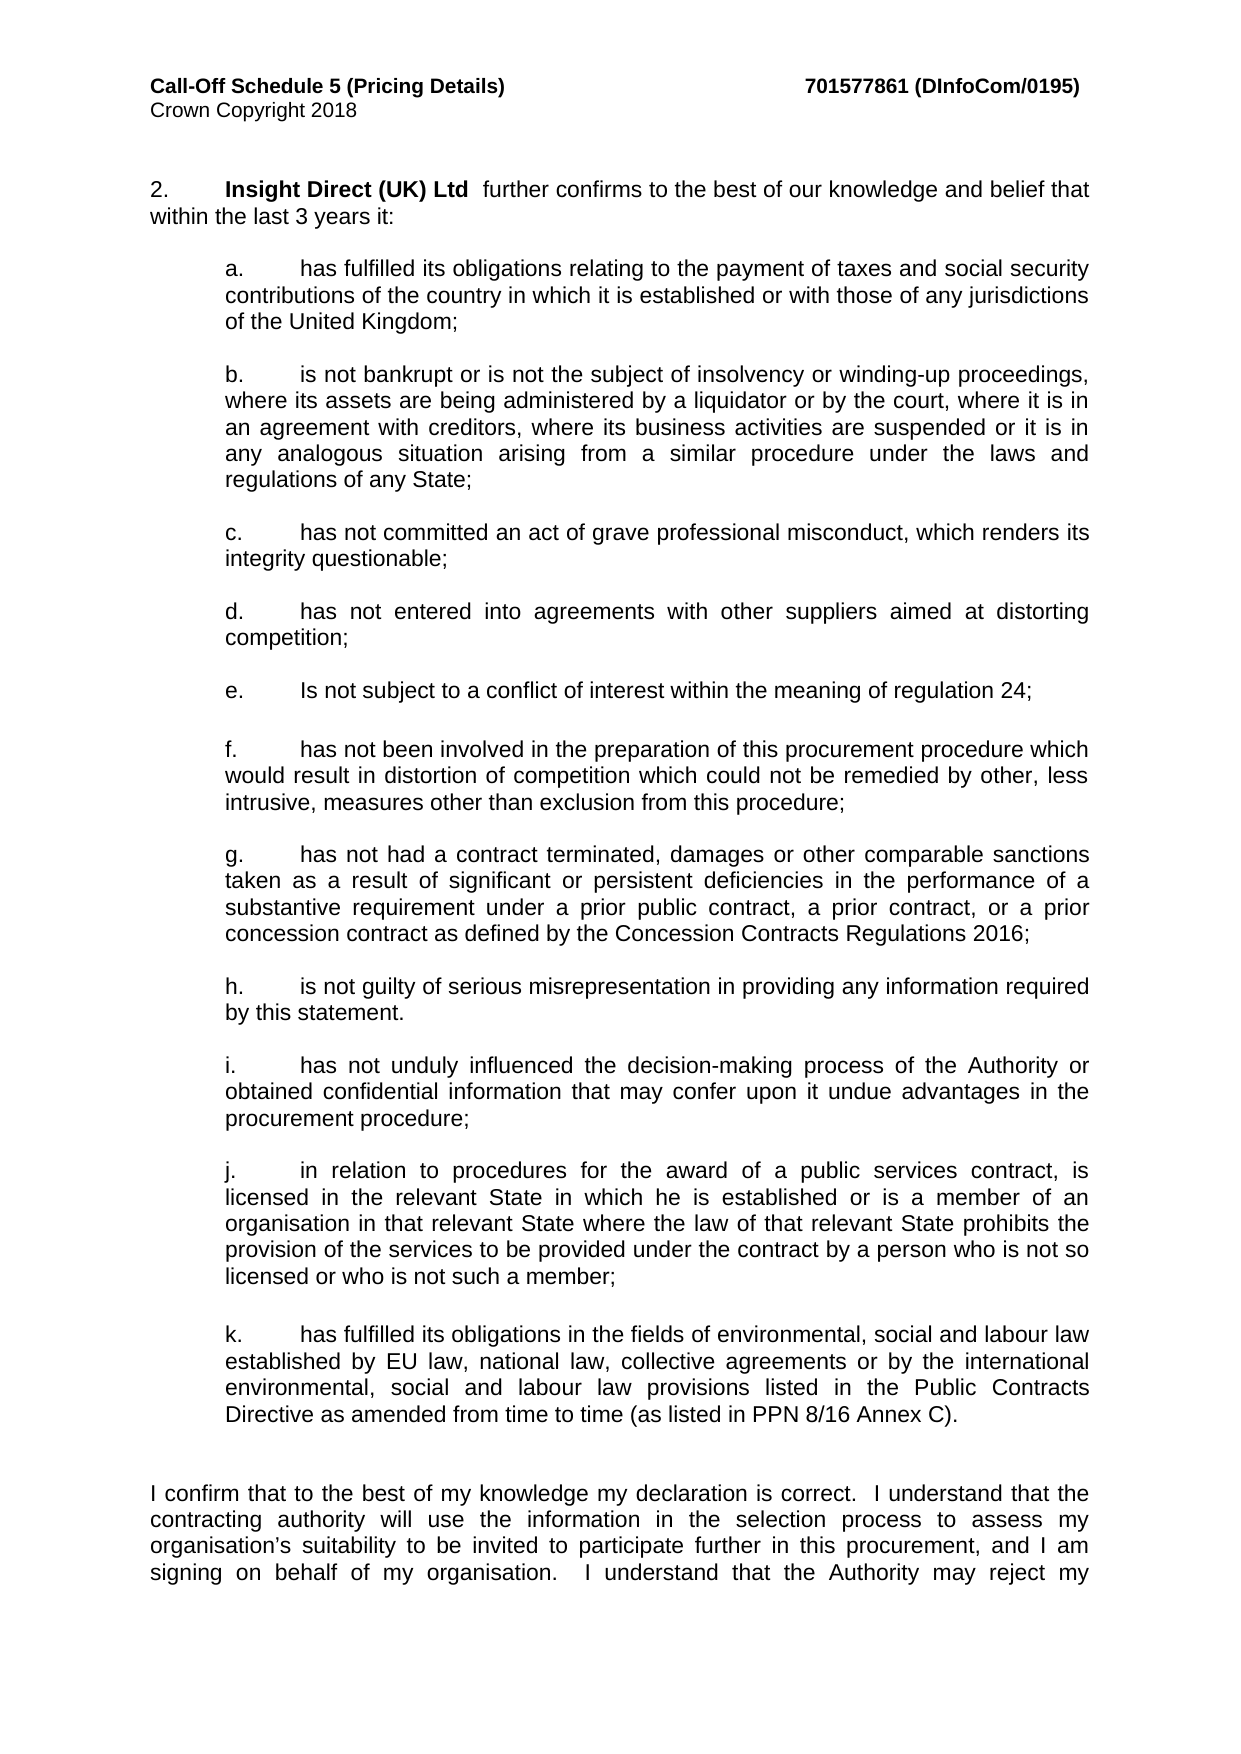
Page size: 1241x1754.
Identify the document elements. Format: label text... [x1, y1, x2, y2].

text i. has not unduly influenced the decision-making process of the Authority or obtained confidential information that may confer upon it undue advantages in the procurement procedure; [225, 1052, 1090, 1131]
text a. has fulfilled its obligations relating to the payment of taxes and social security contributions of the country in which it is established or with those of any jurisdictions of the United Kingdom; [225, 255, 1090, 334]
text e. Is not subject to a conflict of interest within the meaning of regulation 24; [225, 677, 1090, 703]
text f. has not been involved in the preparation of this procurement procedure which would result in distortion of competition which could not be remedied by other, less intrusive, measures other than exclusion from this procedure; [225, 736, 1090, 815]
text d. has not entered into agreements with other suppliers aimed at distorting competition; [225, 598, 1090, 651]
text b. is not bankrupt or is not the subject of insolvency or winding-up proceedings, where its assets are being administered by a liquidator or by the court, where it is in an agreement with creditors, where its business activities are suspended or it is in any analogous situation arising from a similar procedure under the laws and regulations of any State; [225, 361, 1090, 493]
text 2. Insight Direct (UK) Ltd further confirms to the best of our knowledge and belief that within the last 3 years it: [150, 176, 1090, 229]
text j. in relation to procedures for the award of a public services contract, is licensed in the relevant State in which he is established or is a member of an organisation in that relevant State where the law of that relevant State prohibits the provision of the services to be provided under the contract by a person who is not so licensed or who is not such a member; [225, 1157, 1090, 1289]
text g. has not had a contract terminated, damages or other comparable sanctions taken as a result of significant or persistent deficiencies in the performance of a substantive requirement under a prior public contract, a prior contract, or a prior concession contract as defined by the Concession Contracts Regulations 2016; [225, 841, 1090, 947]
text h. is not guilty of serious misrepresentation in providing any information required by this statement. [225, 973, 1090, 1026]
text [150, 1479, 1090, 1585]
text k. has fulfilled its obligations in the fields of environmental, social and labour law established by EU law, national law, collective agreements or by the international environmental, social and labour law provisions listed in the Public Contracts Directive as amended from time to time (as listed in PPN 8/16 Annex C). [225, 1321, 1090, 1427]
text c. has not committed an act of grave professional misconduct, which renders its integrity questionable; [225, 519, 1090, 572]
